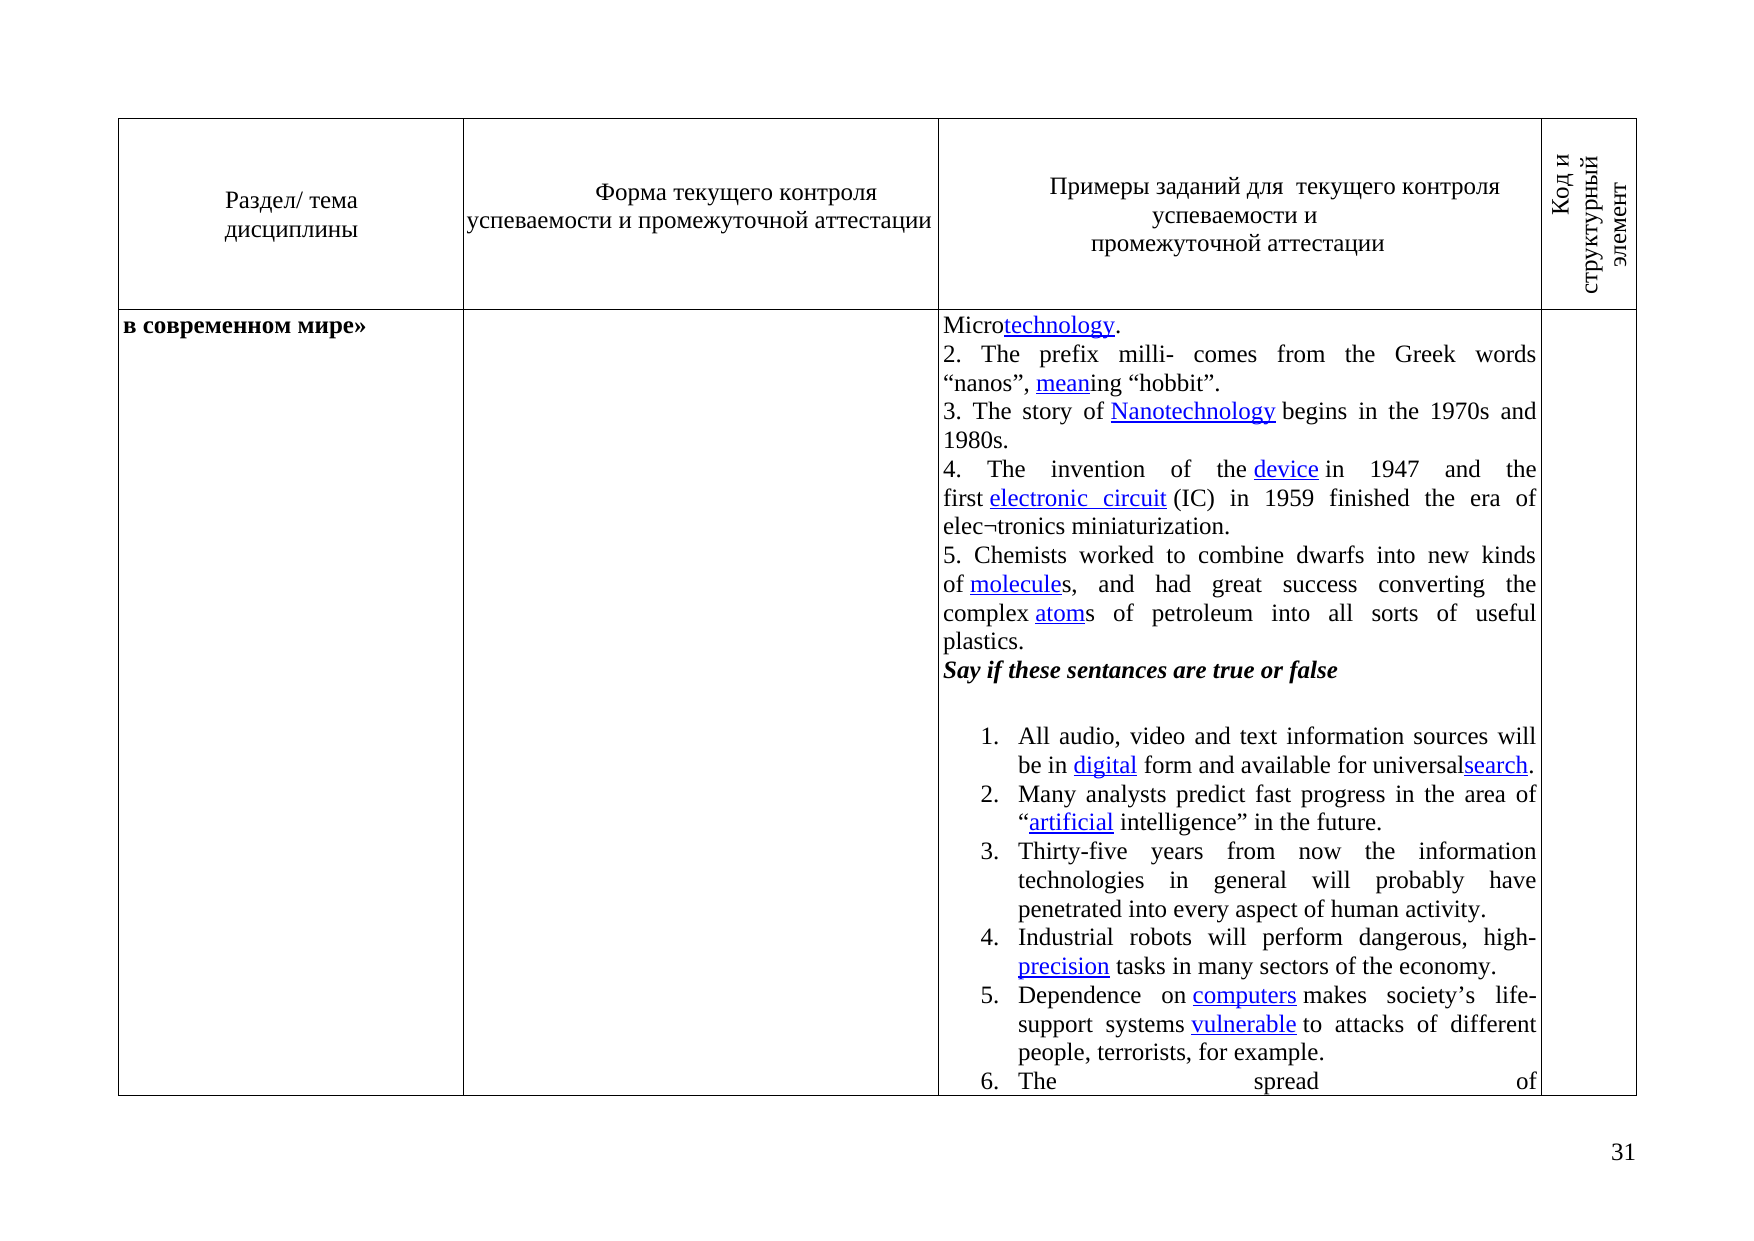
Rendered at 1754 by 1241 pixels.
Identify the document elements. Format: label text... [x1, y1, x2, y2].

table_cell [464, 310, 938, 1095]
table_header Форма текущего контроля успеваемости и промежуточной аттестации [464, 119, 938, 309]
table_header Код и структурный элемент компетенции [1542, 119, 1636, 309]
table_header Раздел/ тема дисциплины [119, 119, 463, 309]
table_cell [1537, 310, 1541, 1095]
table_header Примеры заданий для текущего контроля успеваемости и промежуточной аттестации [939, 119, 1541, 309]
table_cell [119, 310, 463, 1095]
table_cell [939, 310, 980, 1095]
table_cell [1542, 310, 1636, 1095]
